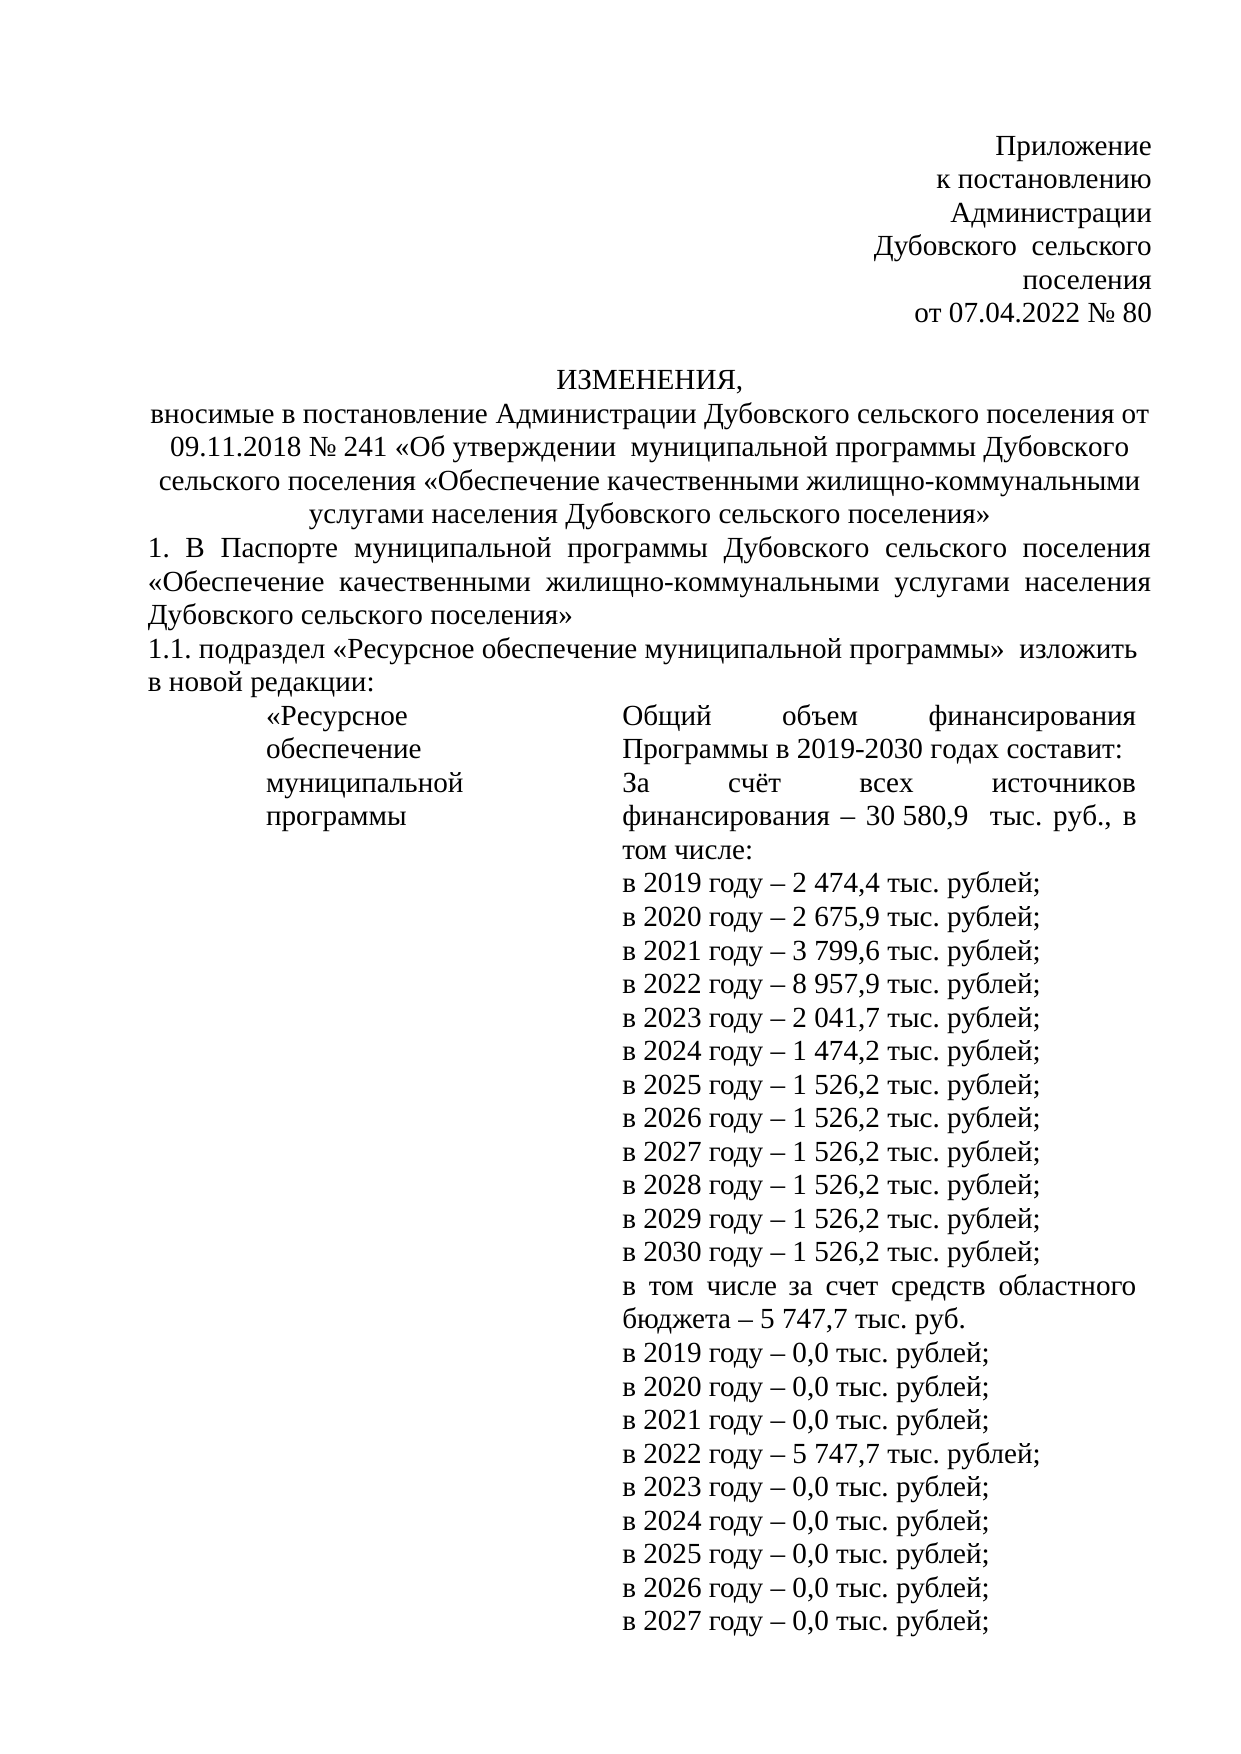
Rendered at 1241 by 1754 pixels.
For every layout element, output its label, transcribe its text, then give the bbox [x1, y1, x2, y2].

text 1. В Паспорте муниципальной программы Дубовского сельского поселения «Обеспечение качественными жилищно-коммунальными услугами населения Дубовского сельского поселения» [148, 530, 1152, 631]
text к постановлению Администрации [797, 161, 1152, 228]
text Приложение [797, 128, 1152, 161]
text 1.1. подраздел «Ресурсное обеспечение муниципальной программы» изложить в новой редакции: [148, 631, 1152, 698]
text ИЗМЕНЕНИЯ, [148, 362, 1152, 396]
text от 07.04.2022 № 80 [797, 295, 1152, 329]
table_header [497, 698, 1143, 1637]
text вносимые в постановление Администрации Дубовского сельского поселения от 09.11.2018 № 241 «Об утверждении муниципальной программы Дубовского сельского поселения «Обеспечение качественными жилищно-коммунальными услугами населения Дубовского сельского поселения» [148, 396, 1152, 530]
text Дубовского сельского поселения [797, 228, 1152, 295]
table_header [140, 698, 497, 1637]
